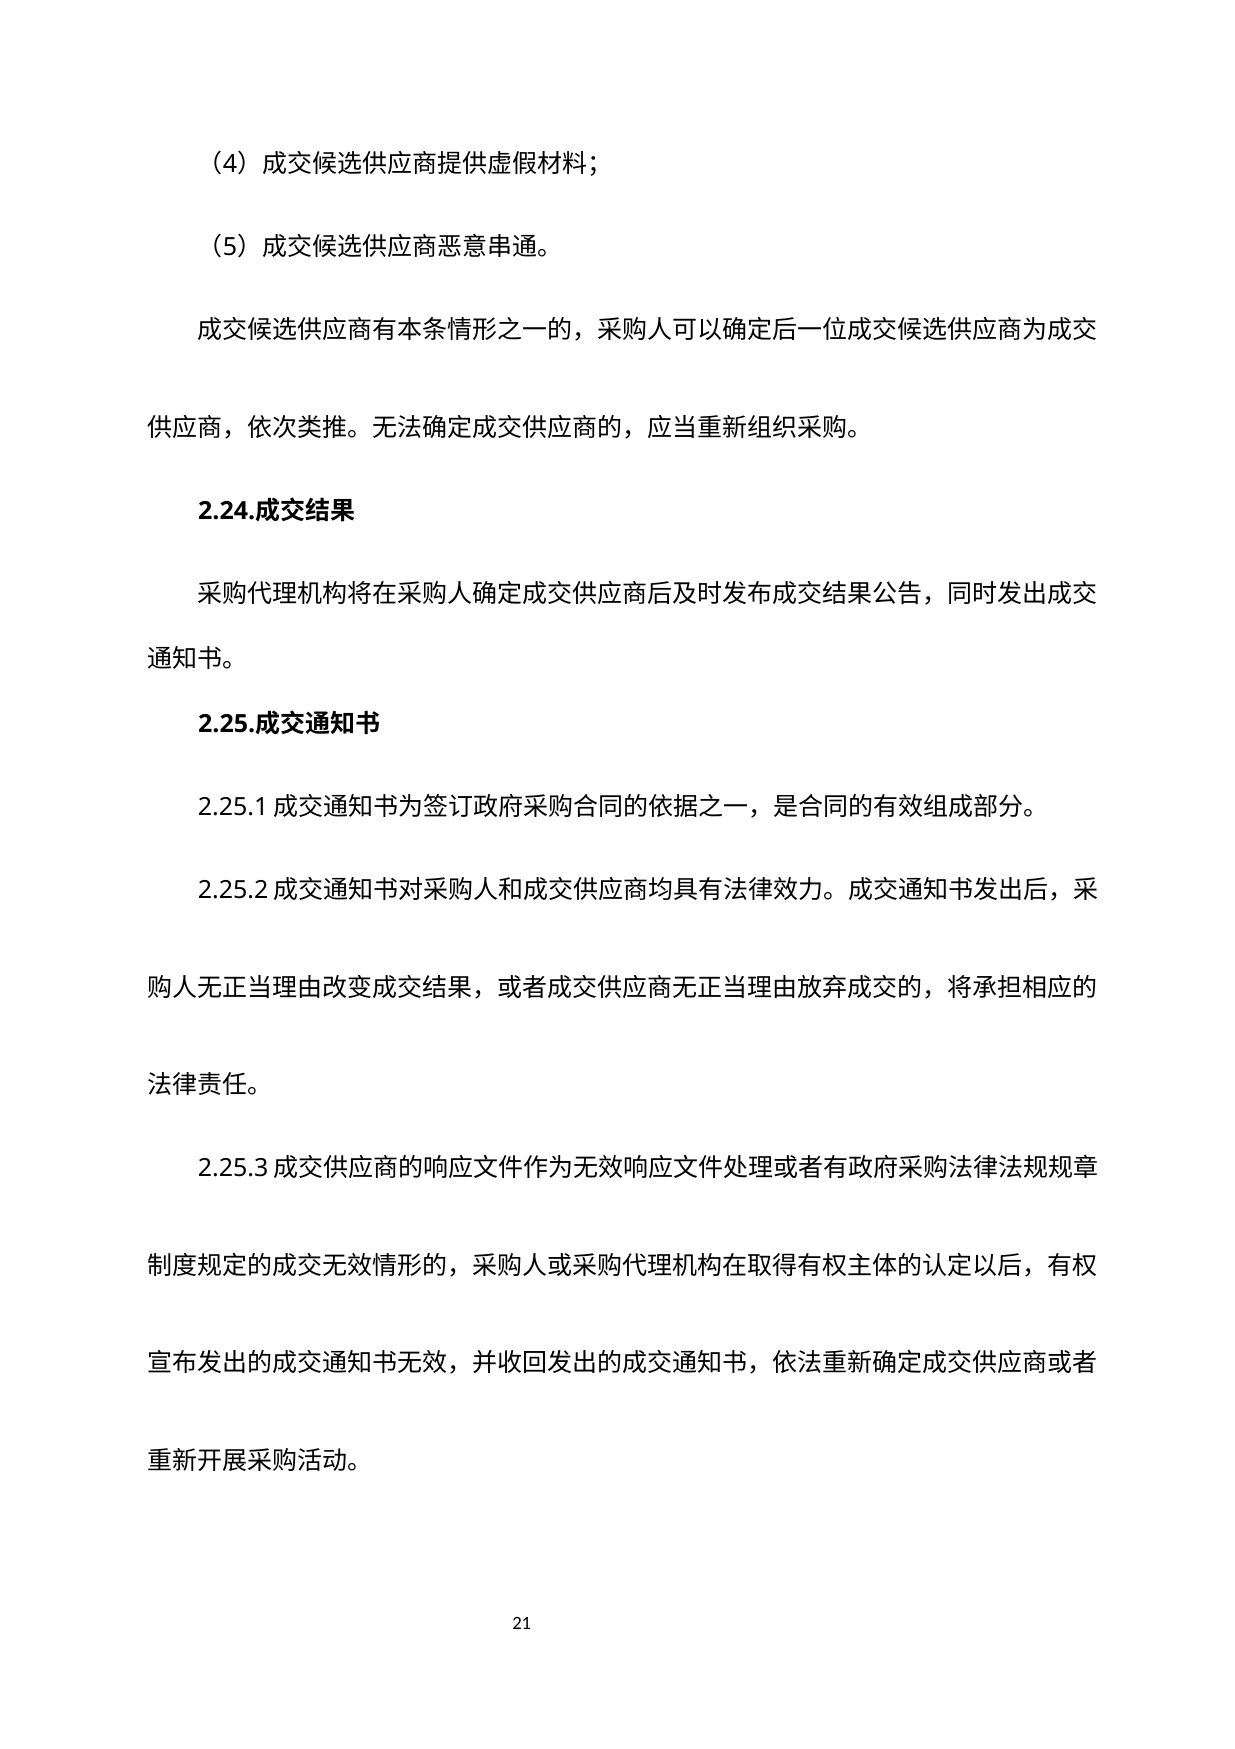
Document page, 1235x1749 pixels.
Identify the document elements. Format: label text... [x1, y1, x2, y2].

subtitle 2.25.成交通知书 [148, 689, 1102, 754]
text 2.25.2成交通知书对采购人和成交供应商均具有法律效力。成交通知书发出后，采购人无正当理由改变成交结果，或者成交供应商无正当理由放弃成交的，将承担相应的法律责任。 [148, 855, 1102, 1115]
text 采购代理机构将在采购人确定成交供应商后及时发布成交结果公告，同时发出成交通知书。 [148, 559, 1102, 689]
text 2.25.3成交供应商的响应文件作为无效响应文件处理或者有政府采购法律法规规章制度规定的成交无效情形的，采购人或采购代理机构在取得有权主体的认定以后，有权宣布发出的成交通知书无效，并收回发出的成交通知书，依法重新确定成交供应商或者重新开展采购活动。 [148, 1133, 1102, 1491]
text 成交候选供应商有本条情形之一的，采购人可以确定后一位成交候选供应商为成交供应商，依次类推。无法确定成交供应商的，应当重新组织采购。 [148, 295, 1102, 458]
text （4）成交候选供应商提供虚假材料； [148, 129, 1102, 194]
subtitle 2.24.成交结果 [148, 476, 1102, 541]
text 2.25.1成交通知书为签订政府采购合同的依据之一，是合同的有效组成部分。 [148, 772, 1102, 837]
text （5）成交候选供应商恶意串通。 [148, 212, 1102, 277]
